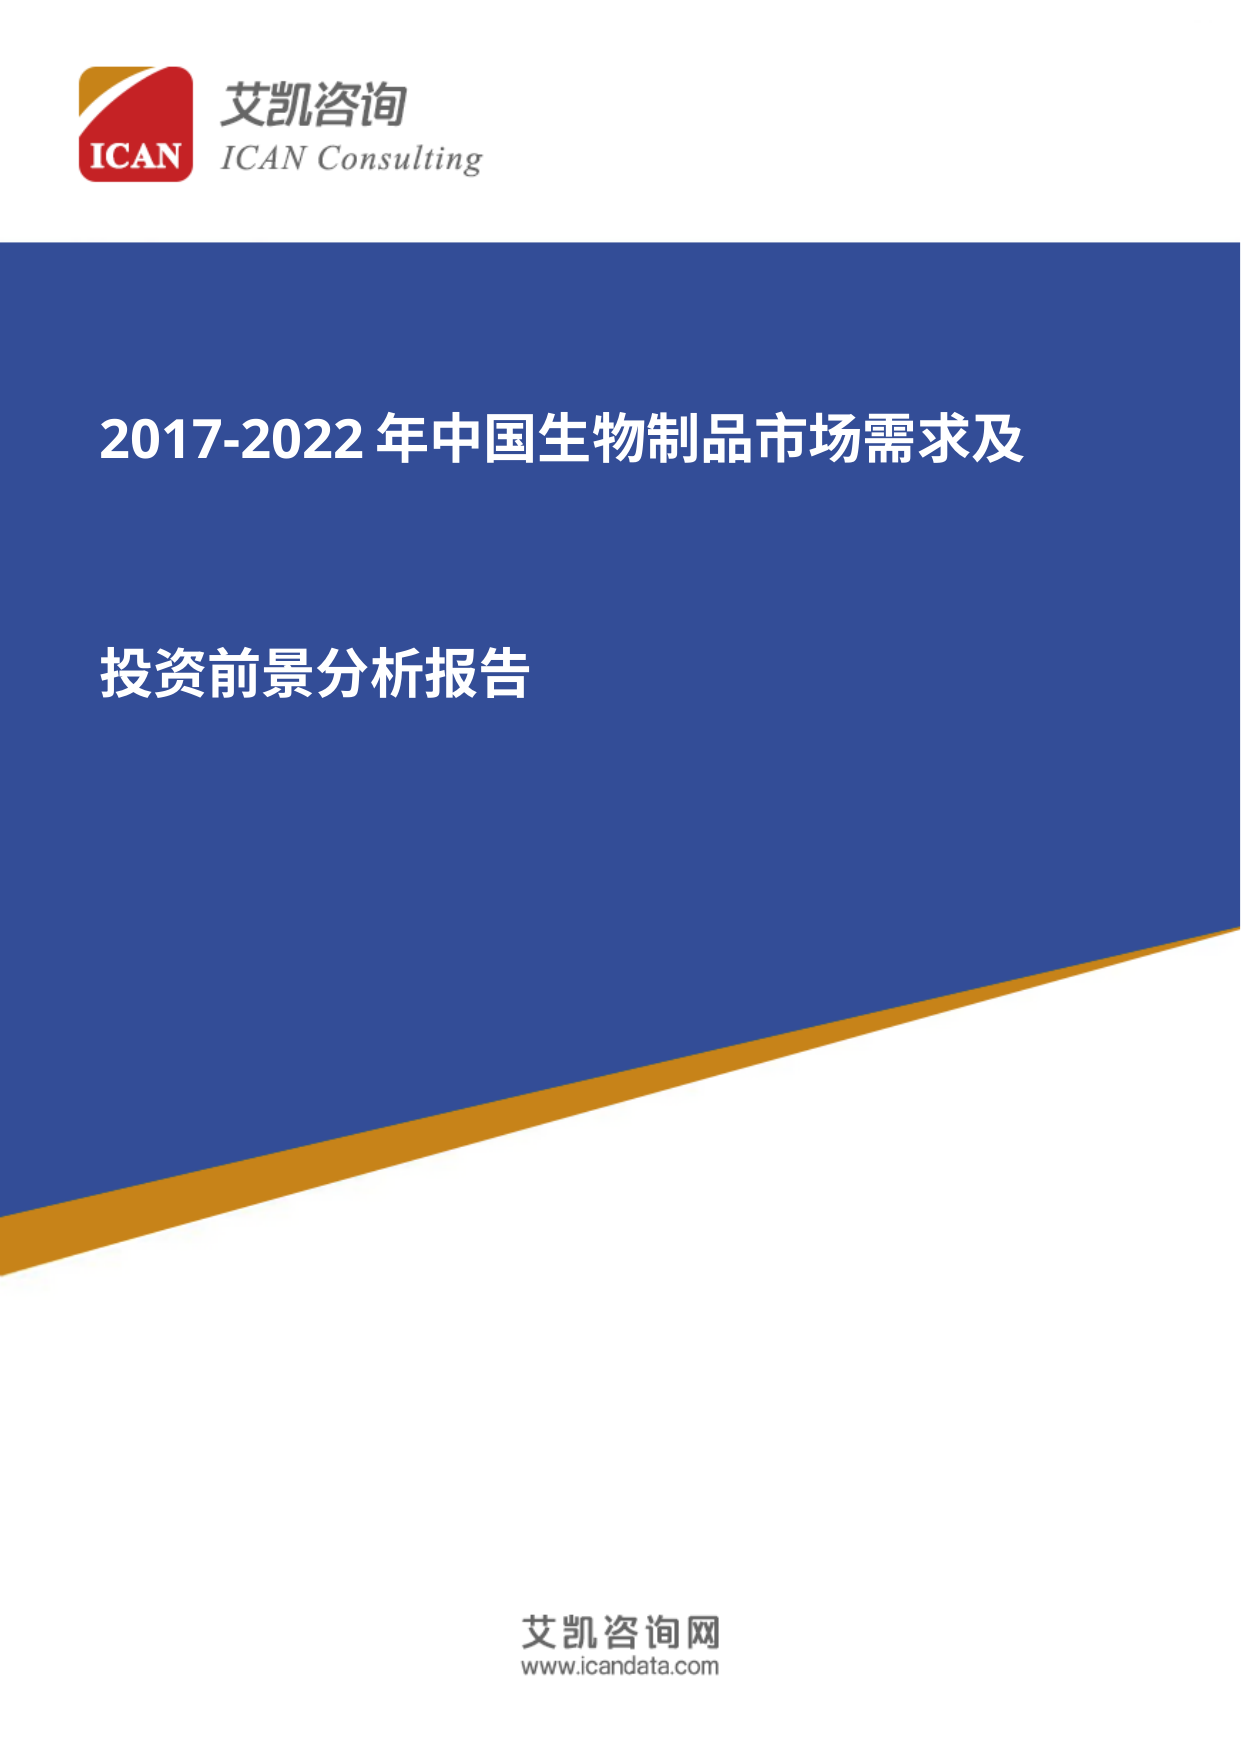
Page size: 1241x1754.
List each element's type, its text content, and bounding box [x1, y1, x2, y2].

picture [0, 5, 1241, 1754]
subtitle 2017-2022年中国生物制品市场需求及投资前景分析报告 [99, 386, 1053, 718]
